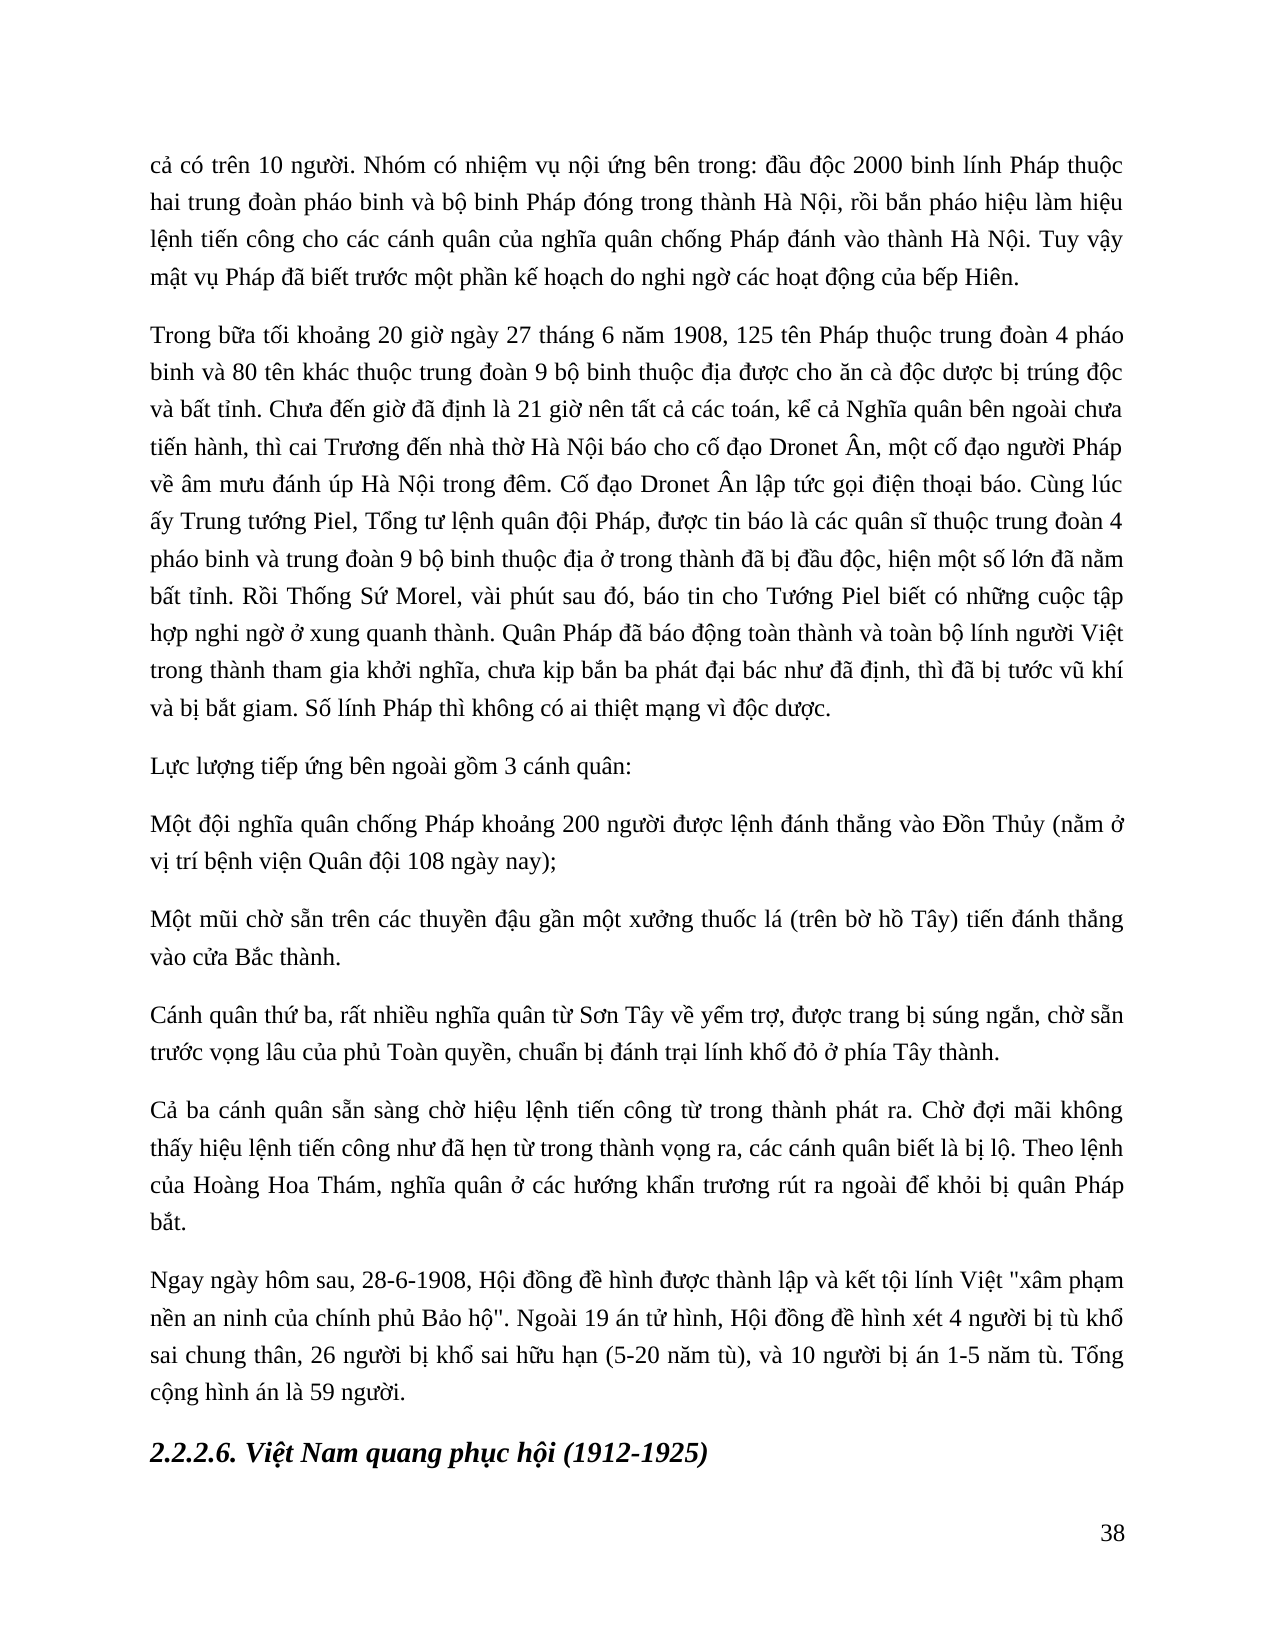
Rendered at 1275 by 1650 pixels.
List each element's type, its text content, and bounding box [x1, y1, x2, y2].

text Lực lượng tiếp ứng bên ngoài gồm 3 cánh quân: [150, 751, 1125, 780]
text Trong bữa tối khoảng 20 giờ ngày 27 tháng 6 năm 1908, 125 tên Pháp thuộc trung đoàn 4 pháo binh và 80 tên khác thuộc trung đoàn 9 bộ binh thuộc địa được cho ăn cà độc dược bị trúng độc và bất tỉnh. Chưa đến giờ đã định là 21 giờ nên tất cả các toán, kể cả Nghĩa quân bên ngoài chưa tiến hành, thì cai Trương đến nhà thờ Hà Nội báo cho cố đạo Dronet Ân, một cố đạo người Pháp về âm mưu đánh úp Hà Nội trong đêm. Cố đạo Dronet Ân lập tức gọi điện thoại báo. Cùng lúc ấy Trung tướng Piel, Tổng tư lệnh quân đội Pháp, được tin báo là các quân sĩ thuộc trung đoàn 4 pháo binh và trung đoàn 9 bộ binh thuộc địa ở trong thành đã bị đầu độc, hiện một số lớn đã nằm bất tỉnh. Rồi Thống Sứ Morel, vài phút sau đó, báo tin cho Tướng Piel biết có những cuộc tập hợp nghi ngờ ở xung quanh thành. Quân Pháp đã báo động toàn thành và toàn bộ lính người Việt trong thành tham gia khởi nghĩa, chưa kịp bắn ba phát đại bác như đã định, thì đã bị tước vũ khí và bị bắt giam. Số lính Pháp thì không có ai thiệt mạng vì độc dược. [150, 320, 1125, 722]
text Ngay ngày hôm sau, 28-6-1908, Hội đồng đề hình được thành lập và kết tội lính Việt "xâm phạm nền an ninh của chính phủ Bảo hộ". Ngoài 19 án tử hình, Hội đồng đề hình xét 4 người bị tù khổ sai chung thân, 26 người bị khổ sai hữu hạn (5-20 năm tù), và 10 người bị án 1-5 năm tù. Tổng cộng hình án là 59 người. [150, 1265, 1125, 1406]
text Cả ba cánh quân sẵn sàng chờ hiệu lệnh tiến công từ trong thành phát ra. Chờ đợi mãi không thấy hiệu lệnh tiến công như đã hẹn từ trong thành vọng ra, các cánh quân biết là bị lộ. Theo lệnh của Hoàng Hoa Thám, nghĩa quân ở các hướng khẩn trương rút ra ngoài để khỏi bị quân Pháp bắt. [150, 1095, 1125, 1236]
text Một đội nghĩa quân chống Pháp khoảng 200 người được lệnh đánh thẳng vào Đồn Thủy (nằm ở vị trí bệnh viện Quân đội 108 ngày nay); [150, 809, 1125, 875]
text Một mũi chờ sẵn trên các thuyền đậu gần một xưởng thuốc lá (trên bờ hồ Tây) tiến đánh thẳng vào cửa Bắc thành. [150, 904, 1125, 971]
text 2.2.2.6. Việt Nam quang phục hội (1912-1925) [150, 1435, 1125, 1469]
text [150, 150, 1125, 291]
text Cánh quân thứ ba, rất nhiều nghĩa quân từ Sơn Tây về yểm trợ, được trang bị súng ngắn, chờ sẵn trước vọng lâu của phủ Toàn quyền, chuẩn bị đánh trại lính khố đỏ ở phía Tây thành. [150, 1000, 1125, 1066]
